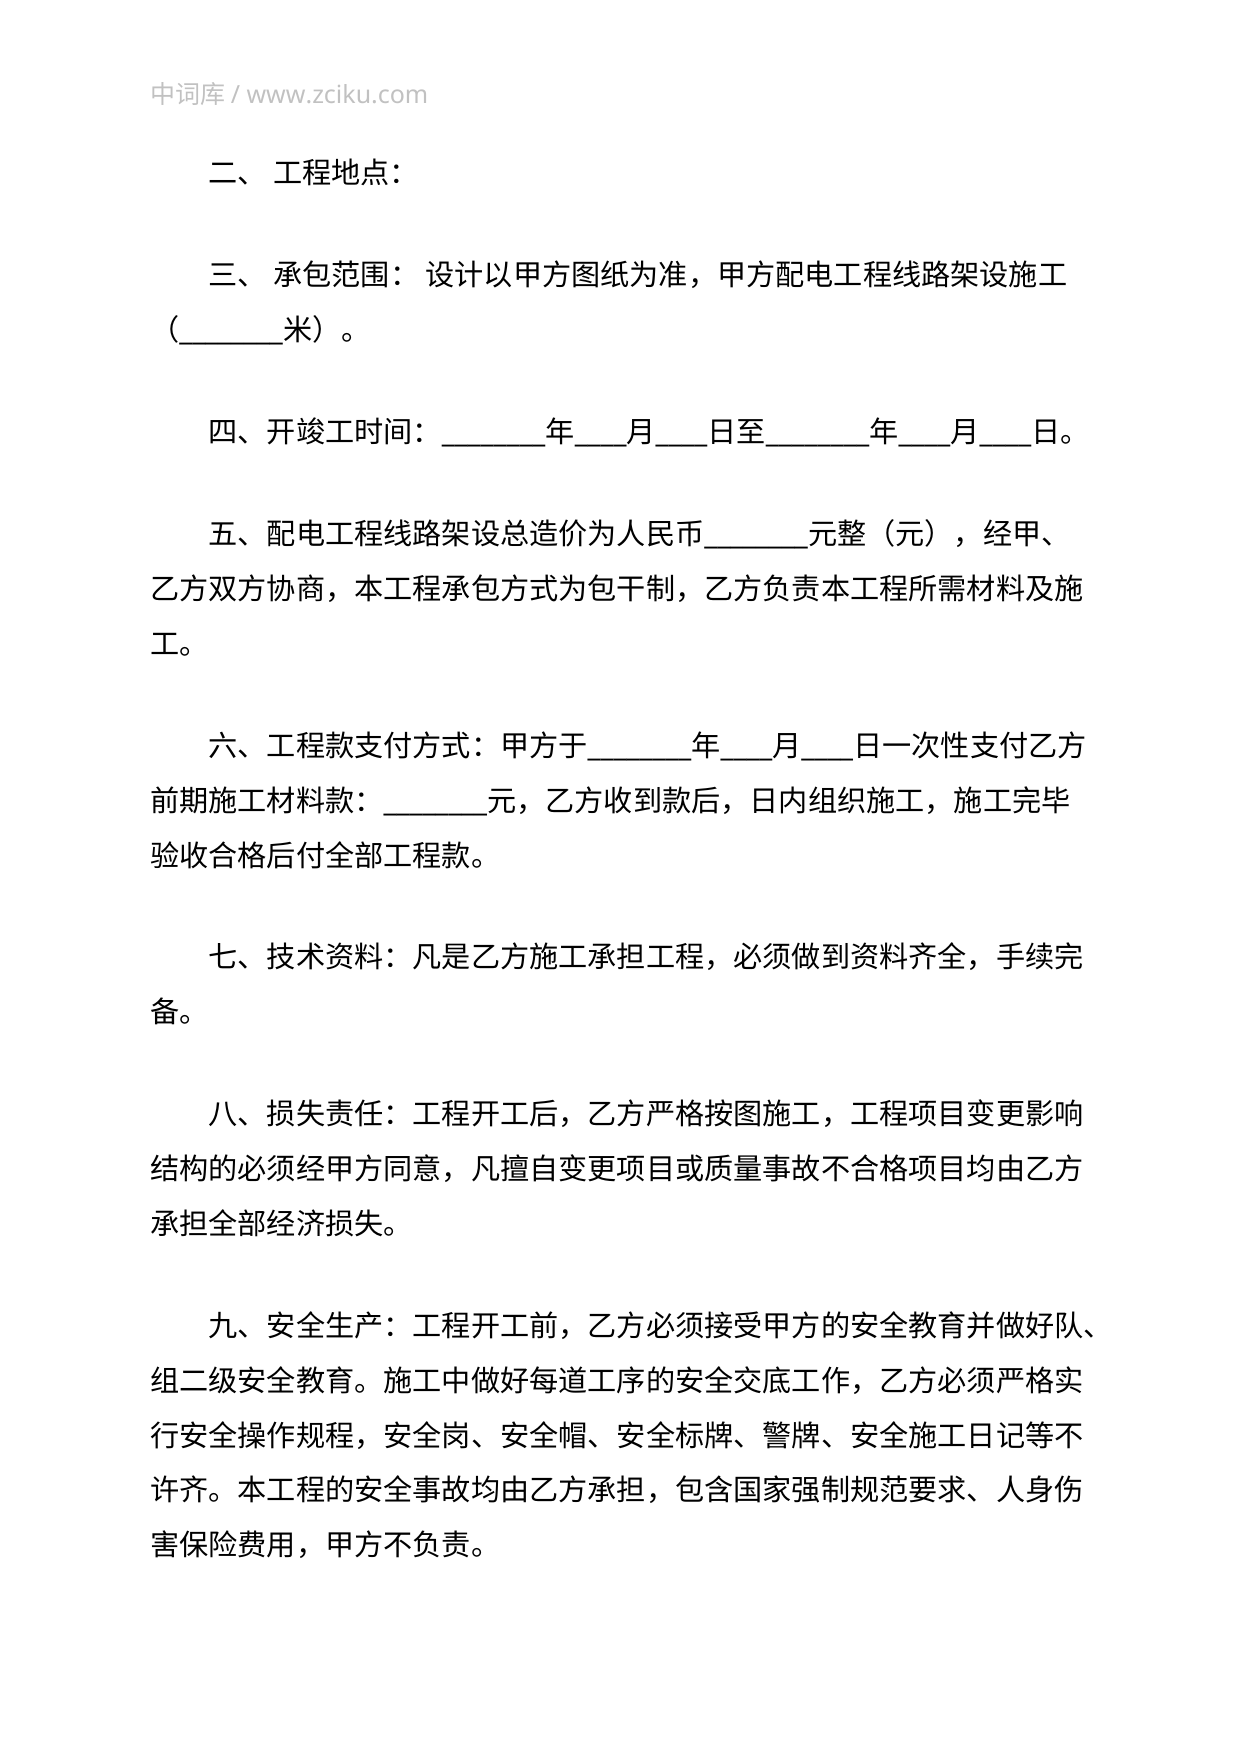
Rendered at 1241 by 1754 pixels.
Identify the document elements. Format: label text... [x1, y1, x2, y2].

text 五、配电工程线路架设总造价为人民币________元整（元），经甲、乙方双方协商，本工程承包方式为包干制，乙方负责本工程所需材料及施工。 [150, 511, 1090, 663]
text 六、工程款支付方式：甲方于________年____月____日一次性支付乙方前期施工材料款：________元，乙方收到款后，日内组织施工，施工完毕验收合格后付全部工程款。 [150, 722, 1090, 874]
text 四、开竣工时间：________年____月____日至________年____月____日。 [150, 409, 1090, 451]
text 八、损失责任：工程开工后，乙方严格按图施工，工程项目变更影响结构的必须经甲方同意，凡擅自变更项目或质量事故不合格项目均由乙方承担全部经济损失。 [150, 1091, 1090, 1243]
text 七、技术资料：凡是乙方施工承担工程，必须做到资料齐全，手续完备。 [150, 934, 1090, 1031]
text 九、安全生产：工程开工前，乙方必须接受甲方的安全教育并做好队、组二级安全教育。施工中做好每道工序的安全交底工作，乙方必须严格实行安全操作规程，安全岗、安全帽、安全标牌、警牌、安全施工日记等不许齐。本工程的安全事故均由乙方承担，包含国家强制规范要求、人身伤害保险费用，甲方不负责。 [150, 1302, 1090, 1564]
text 二、 工程地点： [150, 150, 1090, 192]
text 三、 承包范围： 设计以甲方图纸为准，甲方配电工程线路架设施工（________米）。 [150, 252, 1090, 349]
